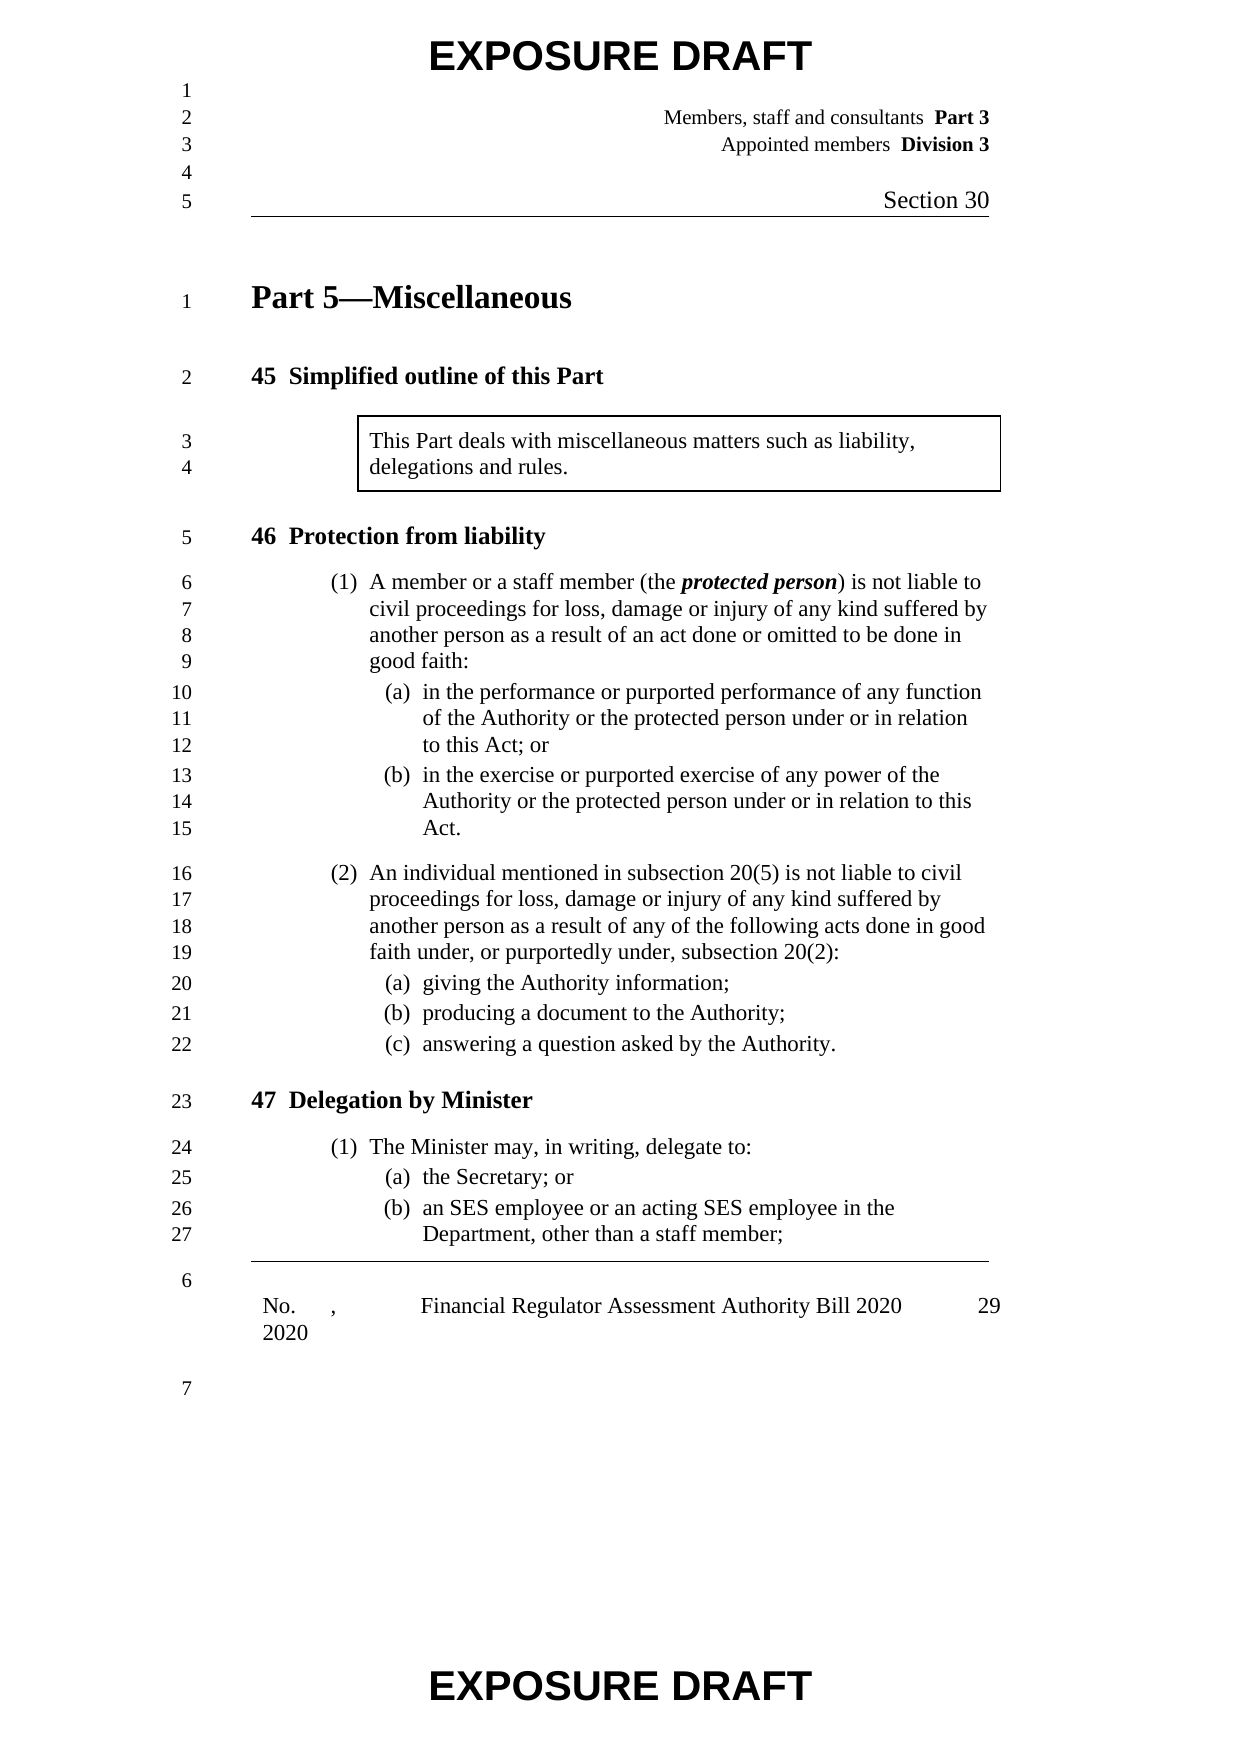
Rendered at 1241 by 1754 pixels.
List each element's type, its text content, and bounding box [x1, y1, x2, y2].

text 46 Protection from liability [251, 521, 989, 550]
text 45 Simplified outline of this Part [251, 361, 989, 390]
text Part 5—Miscellaneous [251, 277, 989, 316]
text (b) in the exercise or purported exercise of any power of the Authority or the protected person under or in relation to this Act. [251, 761, 989, 840]
text 47 Delegation by Minister [251, 1085, 989, 1114]
text (1) The Minister may, in writing, delegate to: [251, 1133, 989, 1159]
text (a) the Secretary; or [251, 1163, 989, 1189]
text (2) An individual mentioned in subsection 20(5) is not liable to civil proceedings for loss, damage or injury of any kind suffered by another person as a result of any of the following acts done in good faith under, or purportedly under, subsection 20(2): [251, 859, 989, 964]
text This Part deals with miscellaneous matters such as liability, delegations and rules. [359, 417, 1000, 490]
text (c) answering a question asked by the Authority. [251, 1030, 989, 1056]
text (b) producing a document to the Authority; [251, 999, 989, 1026]
text (a) in the performance or purported performance of any function of the Authority or the protected person under or in relation to this Act; or [251, 678, 989, 757]
text (b) an SES employee or an acting SES employee in the Department, other than a staff member; [251, 1194, 989, 1246]
text (a) giving the Authority information; [251, 969, 989, 995]
text (1) A member or a staff member (the protected person) is not liable to civil proceedings for loss, damage or injury of any kind suffered by another person as a result of an act done or omitted to be done in good faith: [251, 568, 989, 674]
